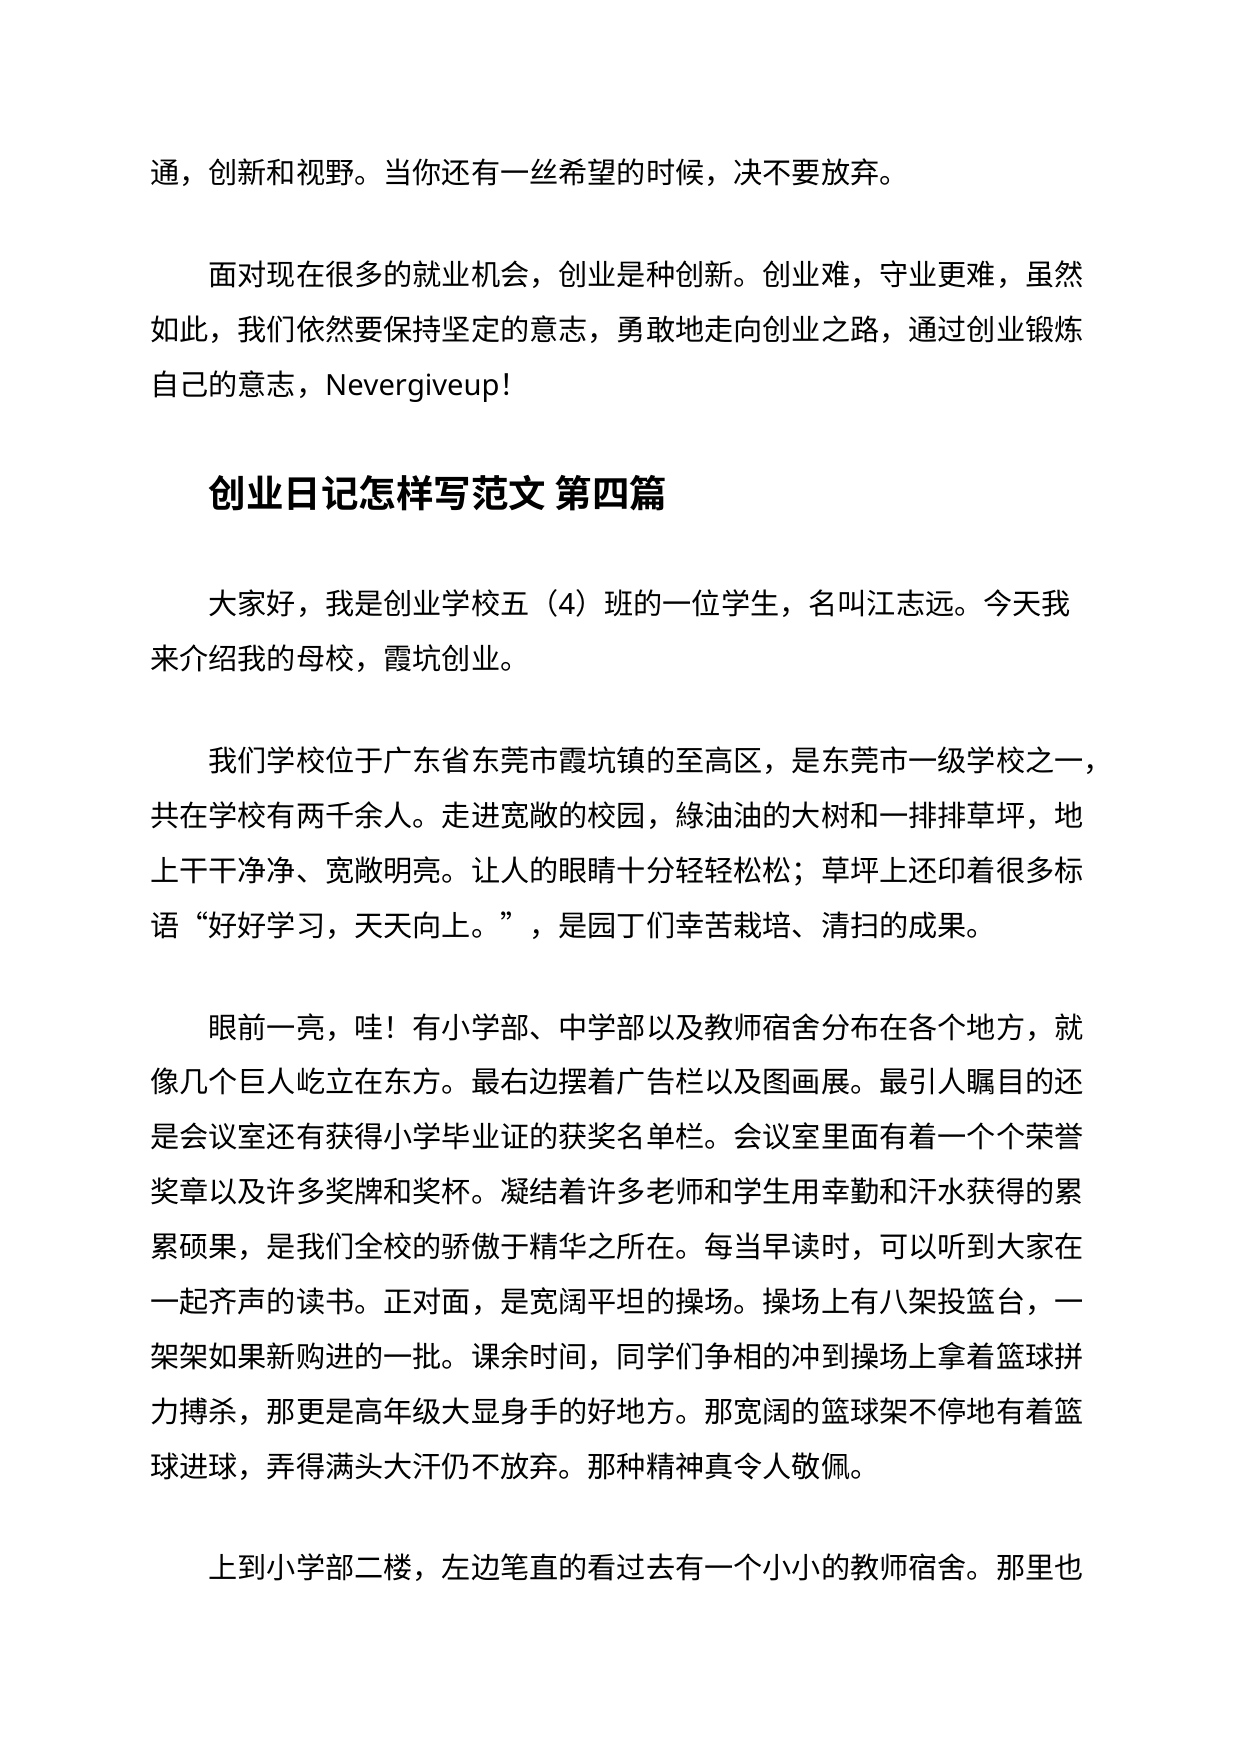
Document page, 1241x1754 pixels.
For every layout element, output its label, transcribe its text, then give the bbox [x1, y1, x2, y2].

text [150, 1545, 1090, 1587]
text 大家好，我是创业学校五（4）班的一位学生，名叫江志远。今天我来介绍我的母校，霞坑创业。 [150, 581, 1090, 678]
text 创业日记怎样写范文 第四篇 [150, 463, 1090, 518]
text 面对现在很多的就业机会，创业是种创新。创业难，守业更难，虽然如此，我们依然要保持坚定的意志，勇敢地走向创业之路，通过创业锻炼自己的意志，Nevergiveup！ [150, 252, 1090, 404]
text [150, 150, 1090, 192]
text 眼前一亮，哇！有小学部、中学部以及教师宿舍分布在各个地方，就像几个巨人屹立在东方。最右边摆着广告栏以及图画展。最引人瞩目的还是会议室还有获得小学毕业证的获奖名单栏。会议室里面有着一个个荣誉奖章以及许多奖牌和奖杯。凝结着许多老师和学生用幸勤和汗水获得的累累硕果，是我们全校的骄傲于精华之所在。每当早读时，可以听到大家在一起齐声的读书。正对面，是宽阔平坦的操场。操场上有八架投篮台，一架架如果新购进的一批。课余时间，同学们争相的冲到操场上拿着篮球拼力搏杀，那更是高年级大显身手的好地方。那宽阔的篮球架不停地有着篮球进球，弄得满头大汗仍不放弃。那种精神真令人敬佩。 [150, 1004, 1090, 1486]
text 我们学校位于广东省东莞市霞坑镇的至高区，是东莞市一级学校之一，共在学校有两千余人。走进宽敞的校园，綠油油的大树和一排排草坪，地上干干净净、宽敞明亮。让人的眼睛十分轻轻松松；草坪上还印着很多标语“好好学习，天天向上。”，是园丁们幸苦栽培、清扫的成果。 [150, 738, 1090, 945]
